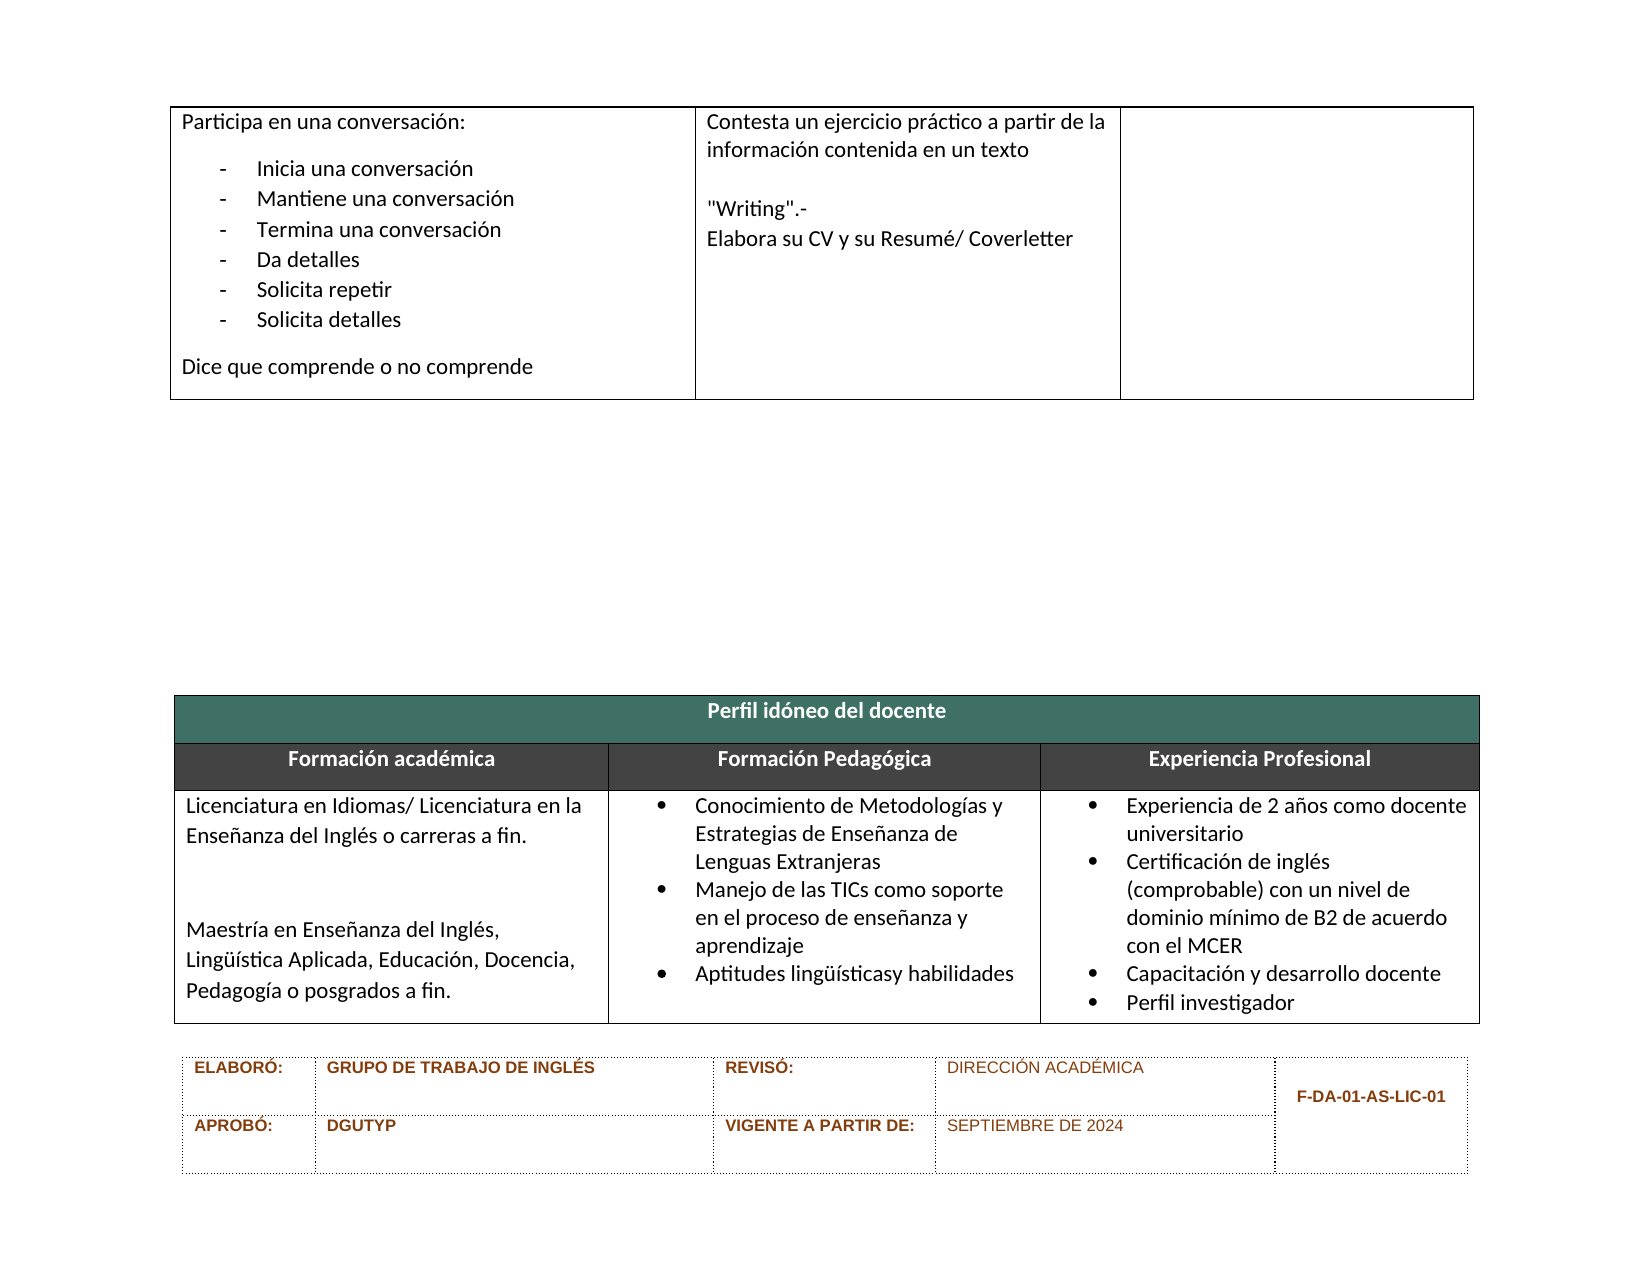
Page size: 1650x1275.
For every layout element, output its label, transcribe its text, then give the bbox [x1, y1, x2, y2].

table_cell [1041, 791, 1479, 1023]
table_header Perfil idóneo del docente [175, 696, 1479, 743]
table_cell Experiencia Profesional [1041, 744, 1479, 790]
table_cell Formación Pedagógica [609, 744, 1040, 790]
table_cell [609, 791, 1040, 1023]
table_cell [171, 108, 695, 399]
table_cell Formación académica [175, 744, 608, 790]
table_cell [1121, 108, 1473, 399]
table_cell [175, 791, 608, 1023]
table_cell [696, 108, 1120, 399]
